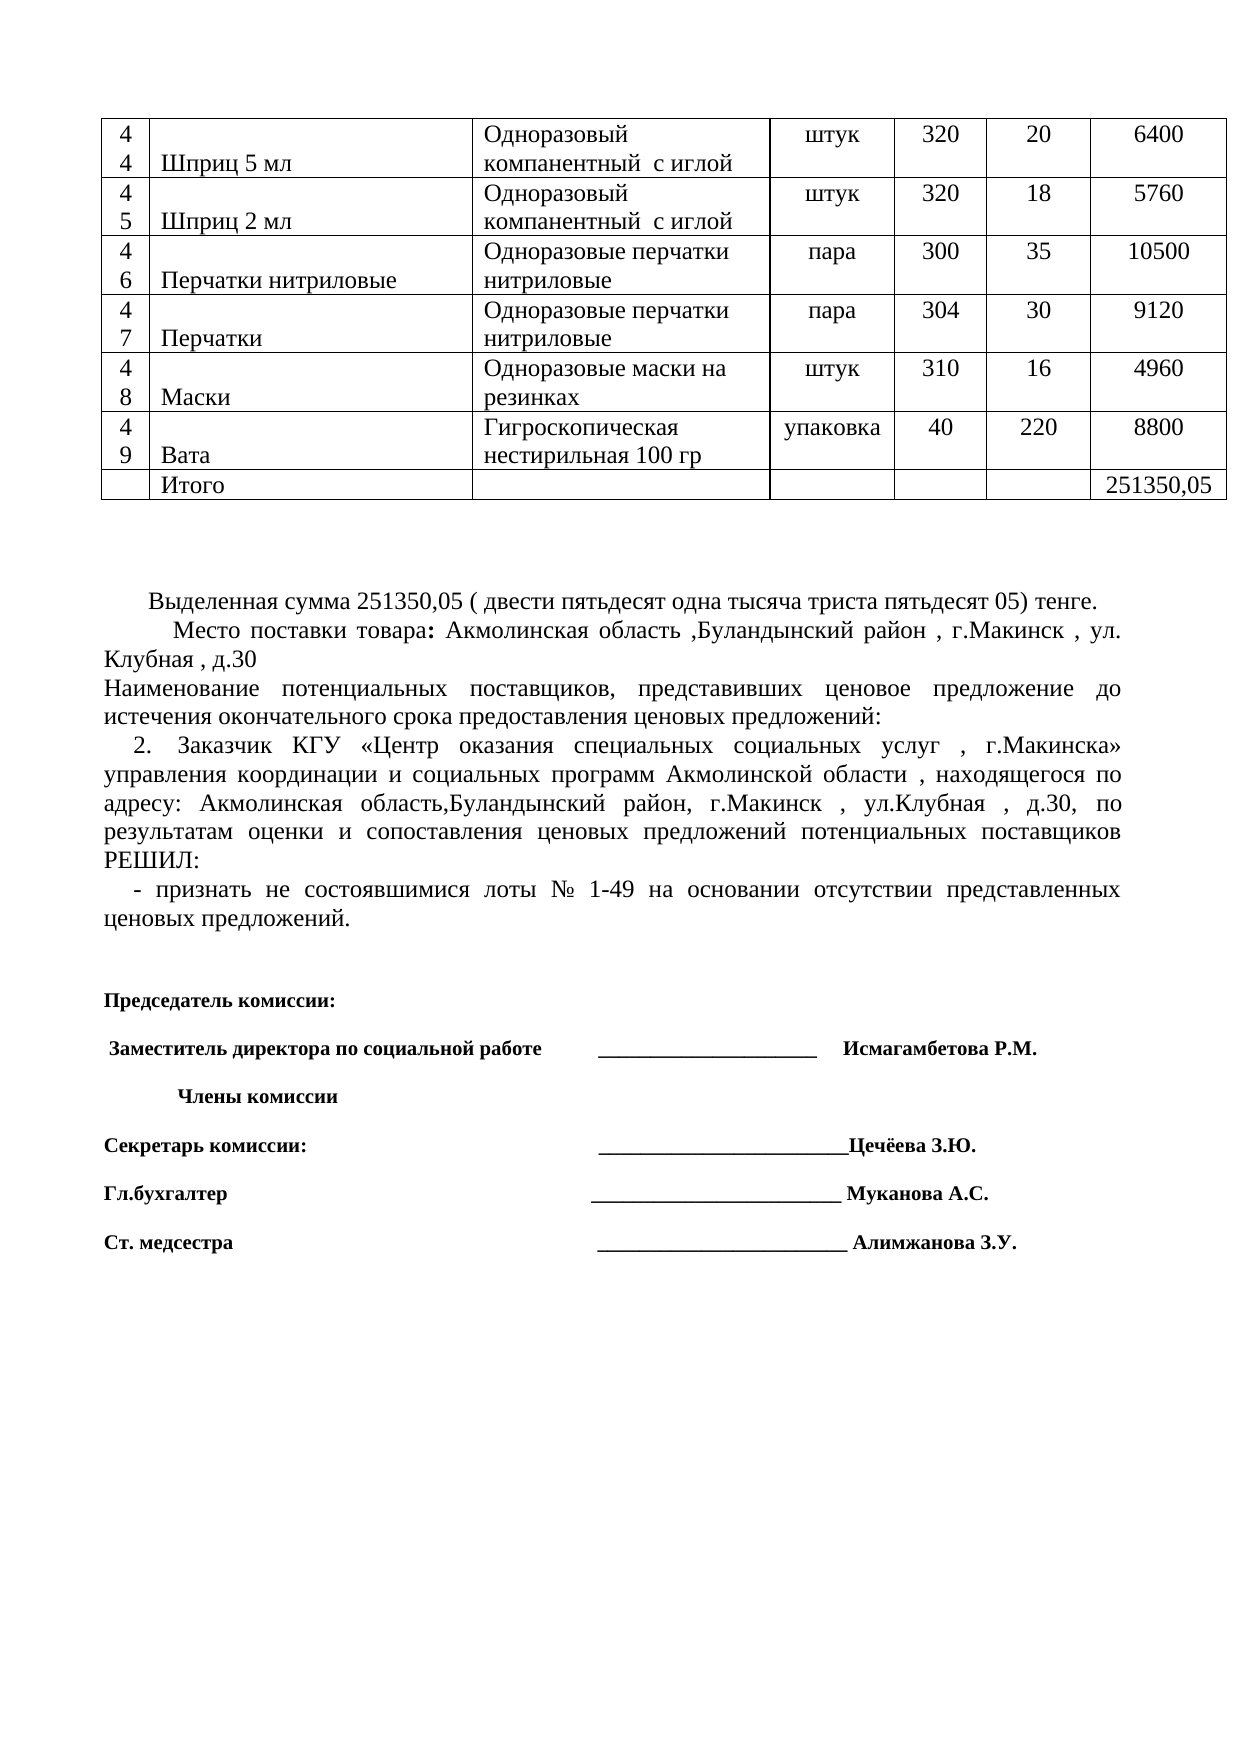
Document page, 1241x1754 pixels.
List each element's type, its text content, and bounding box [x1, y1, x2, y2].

table_cell Маски [150, 353, 472, 411]
table_cell Одноразовые маски на резинках [473, 353, 769, 411]
table_cell 8800 [1091, 412, 1226, 469]
table_cell [771, 470, 894, 499]
table_cell пара [771, 295, 894, 352]
table_cell 48 [102, 353, 149, 411]
text Секретарь комиссии: ________________________Цечёева З.Ю. [103, 1133, 1122, 1157]
table_cell [102, 470, 149, 499]
table_cell 18 [987, 178, 1090, 235]
table_cell 45 [102, 178, 149, 235]
text Место поставки товара: Акмолинская область ,Буландынский район , г.Макинск , ул. Клубная , д.30 [103, 615, 1122, 673]
table_cell Вата [150, 412, 472, 469]
list Заказчик КГУ «Центр оказания специальных социальных услуг , г.Макинска» управления координации и социальных программ Акмолинской области , находящегося по адресу: Акмолинская область,Буландынский район, г.Макинск , ул.Клубная , д.30, по результатам оценки и сопоставления ценовых предложений потенциальных поставщиков РЕШИЛ: [103, 730, 1122, 874]
table_cell 220 [987, 412, 1090, 469]
table_cell 6400 [1091, 119, 1226, 177]
table_cell Гигроскопическая нестирильная 100 гр [473, 412, 769, 469]
table_cell Итого [150, 470, 472, 499]
table_cell 10500 [1091, 236, 1226, 294]
text Гл.бухгалтер ________________________ Муканова А.С. [103, 1181, 1122, 1205]
text Выделенная сумма 251350,05 ( двести пятьдесят одна тысяча триста пятьдесят 05) тенге. [103, 586, 1122, 615]
table_cell Шприц 2 мл [150, 178, 472, 235]
table_cell штук [771, 353, 894, 411]
text Члены комиссии [103, 1084, 1122, 1108]
table_cell 16 [987, 353, 1090, 411]
table_cell 44 [102, 119, 149, 177]
text Ст. медсестра ________________________ Алимжанова З.У. [103, 1230, 1122, 1254]
table_cell 47 [102, 295, 149, 352]
table_cell штук [771, 119, 894, 177]
table_cell 251350,05 [1091, 470, 1226, 499]
table_cell Перчатки нитриловые [150, 236, 472, 294]
table_cell 5760 [1091, 178, 1226, 235]
table_cell 20 [987, 119, 1090, 177]
table_cell пара [771, 236, 894, 294]
table_cell [895, 470, 986, 499]
table_cell Шприц 5 мл [150, 119, 472, 177]
table_cell 310 [895, 353, 986, 411]
table_cell [987, 470, 1090, 499]
table_cell 35 [987, 236, 1090, 294]
text Наименование потенциальных поставщиков, представивших ценовое предложение до истечения окончательного срока предоставления ценовых предложений: [103, 673, 1122, 730]
table_cell 320 [895, 119, 986, 177]
table_cell 49 [102, 412, 149, 469]
table_cell штук [771, 178, 894, 235]
text - признать не состоявшимися лоты № 1-49 на основании отсутствии представленных ценовых предложений. [103, 874, 1122, 931]
table_cell 40 [895, 412, 986, 469]
table_cell 320 [895, 178, 986, 235]
table_cell Одноразовый компанентный с иглой [473, 178, 769, 235]
table_cell 300 [895, 236, 986, 294]
table_cell [473, 470, 769, 499]
table_cell 4960 [1091, 353, 1226, 411]
table_cell 46 [102, 236, 149, 294]
table_cell 30 [987, 295, 1090, 352]
table_cell 9120 [1091, 295, 1226, 352]
table_cell упаковка [771, 412, 894, 469]
text Заместитель директора по социальной работе _____________________ Исмагамбетова Р.М. [103, 1036, 1122, 1060]
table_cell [473, 119, 769, 177]
table_cell Одноразовые перчатки нитриловые [473, 295, 769, 352]
text Председатель комиссии: [103, 987, 1122, 1012]
table_cell Одноразовые перчатки нитриловые [473, 236, 769, 294]
table_cell 304 [895, 295, 986, 352]
table_cell Перчатки [150, 295, 472, 352]
